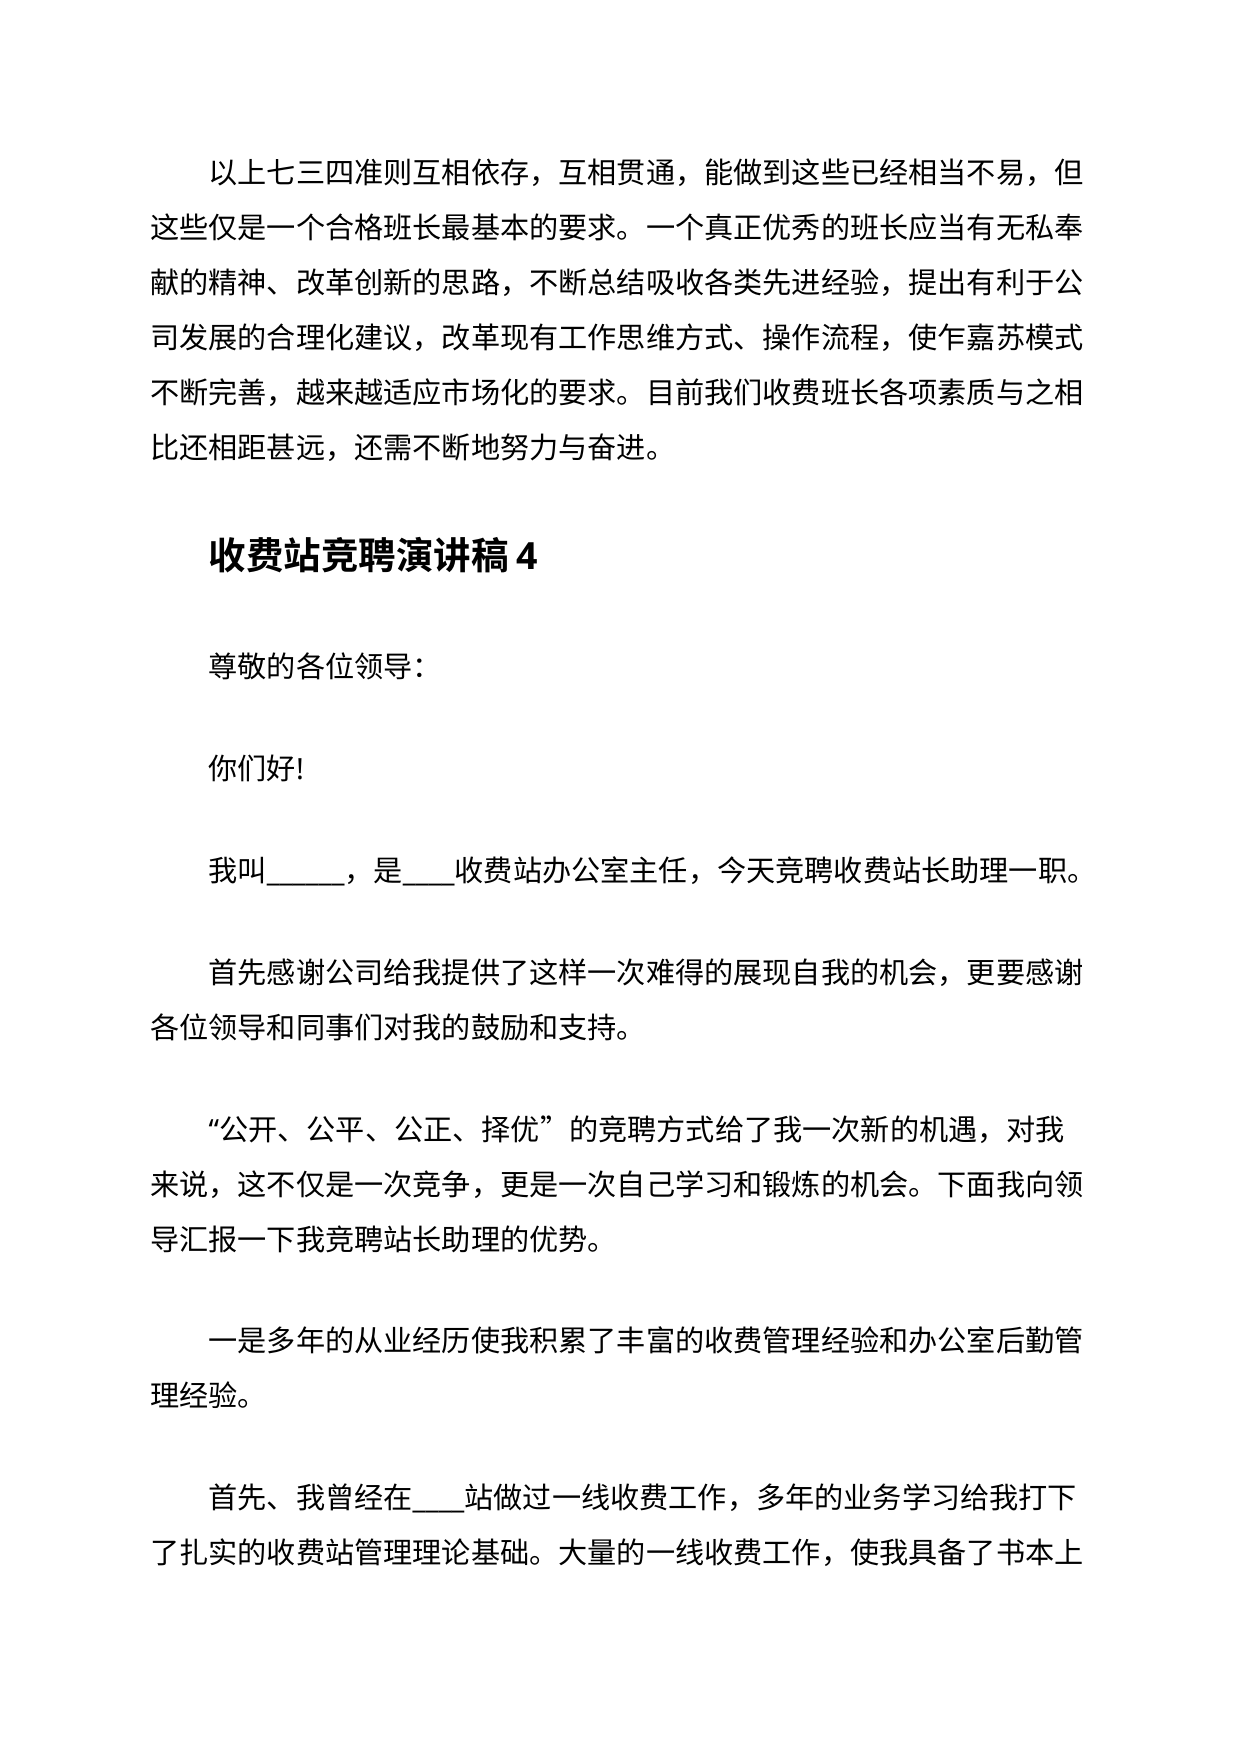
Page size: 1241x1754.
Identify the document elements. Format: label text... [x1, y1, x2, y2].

text 一是多年的从业经历使我积累了丰富的收费管理经验和办公室后勤管理经验。 [150, 1318, 1090, 1415]
text 我叫______，是____收费站办公室主任，今天竞聘收费站长助理一职。 [150, 848, 1090, 890]
text 收费站竞聘演讲稿4 [150, 526, 1090, 581]
text 你们好! [150, 746, 1090, 788]
text 以上七三四准则互相依存，互相贯通，能做到这些已经相当不易，但这些仅是一个合格班长最基本的要求。一个真正优秀的班长应当有无私奉献的精神、改革创新的思路，不断总结吸收各类先进经验，提出有利于公司发展的合理化建议，改革现有工作思维方式、操作流程，使乍嘉苏模式不断完善，越来越适应市场化的要求。目前我们收费班长各项素质与之相比还相距甚远，还需不断地努力与奋进。 [150, 150, 1090, 467]
text 尊敬的各位领导： [150, 644, 1090, 686]
text “公开、公平、公正、择优”的竞聘方式给了我一次新的机遇，对我来说，这不仅是一次竞争，更是一次自己学习和锻炼的机会。下面我向领导汇报一下我竞聘站长助理的优势。 [150, 1106, 1090, 1258]
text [150, 1474, 1090, 1572]
text 首先感谢公司给我提供了这样一次难得的展现自我的机会，更要感谢各位领导和同事们对我的鼓励和支持。 [150, 949, 1090, 1047]
